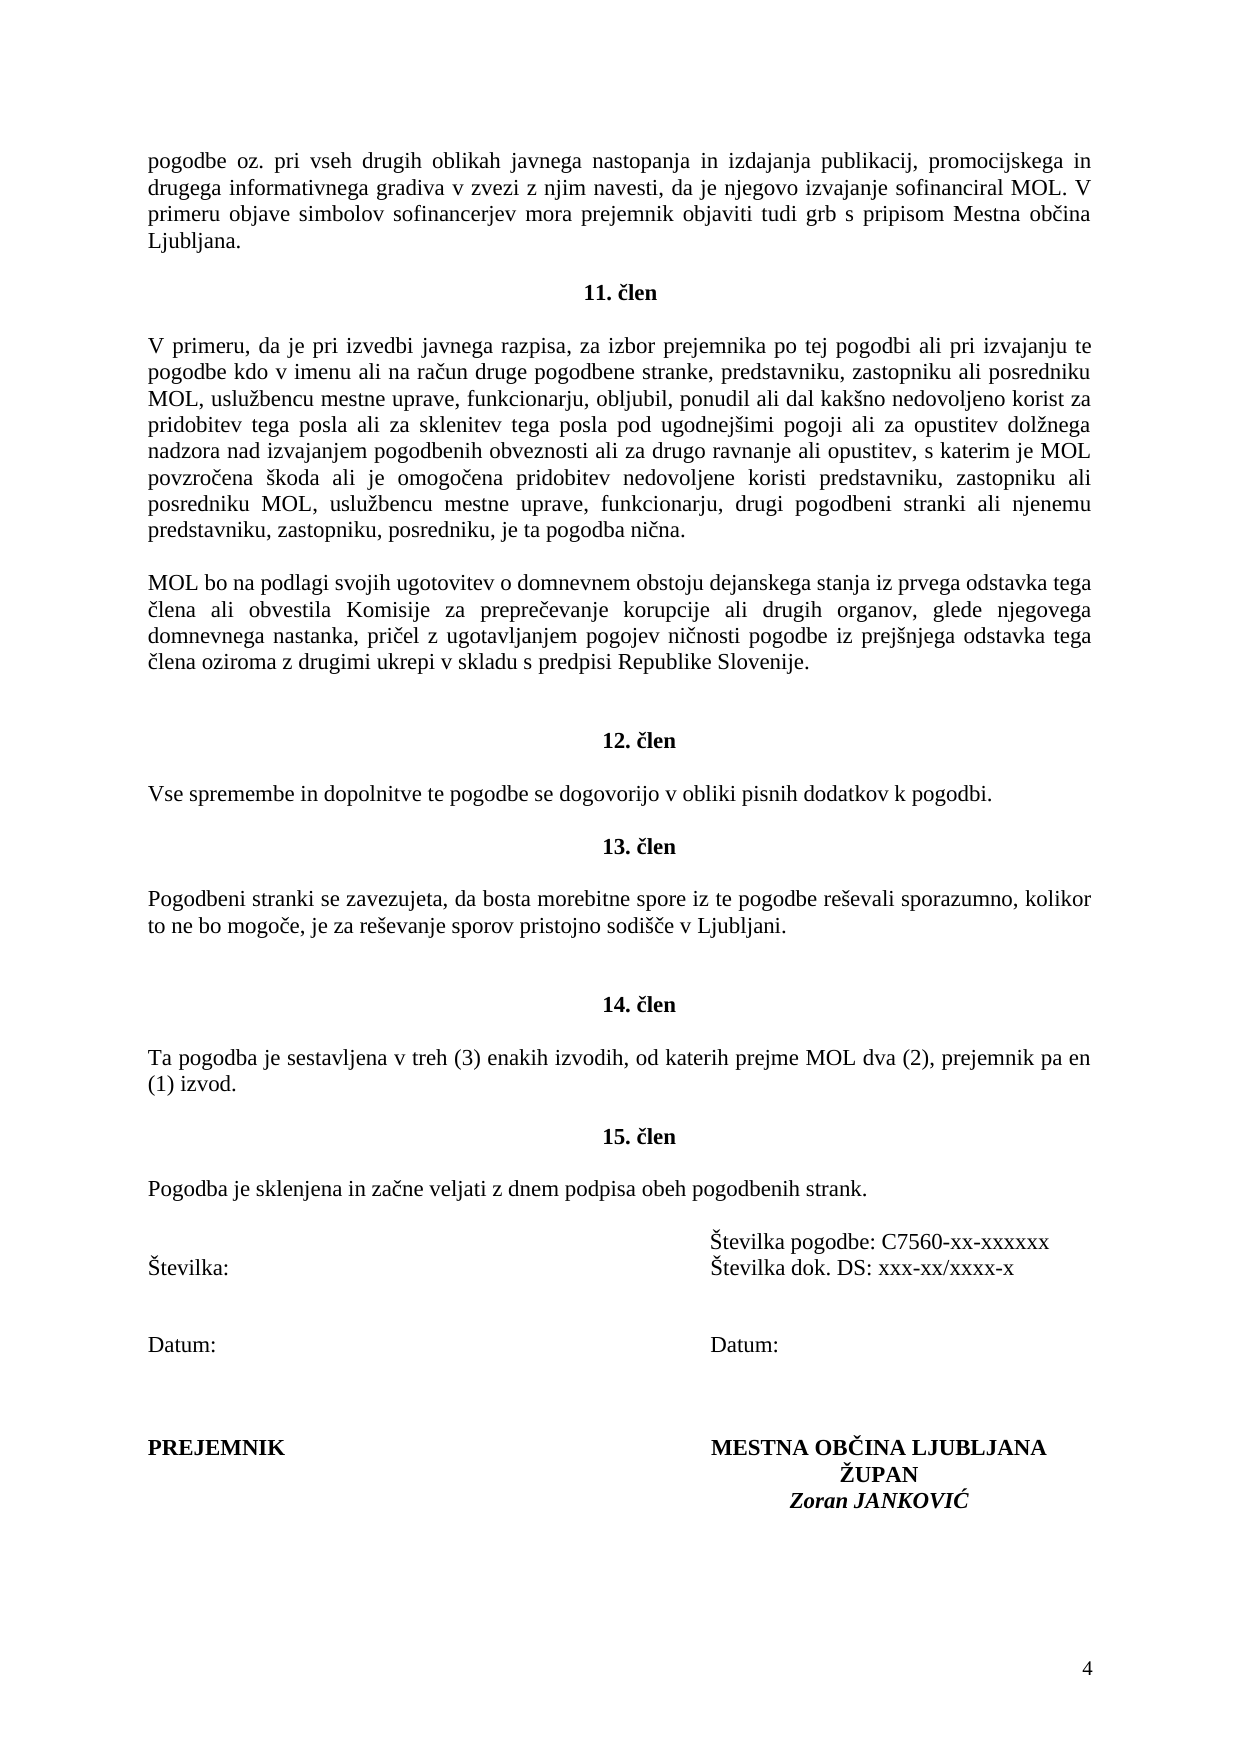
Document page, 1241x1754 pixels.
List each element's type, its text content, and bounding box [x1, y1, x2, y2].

text PREJEMNIK MESTNA OBČINA LJUBLJANA [148, 1434, 1093, 1461]
text Datum: Datum: [148, 1331, 1093, 1358]
text 11. člen [148, 279, 1093, 306]
text Vse spremembe in dopolnitve te pogodbe se dogovorijo v obliki pisnih dodatkov k pogodbi. [148, 780, 1093, 806]
text 13. člen [185, 833, 1093, 859]
text Zoran JANKOVIĆ [148, 1487, 1093, 1513]
text MOL bo na podlagi svojih ugotovitev o domnevnem obstoju dejanskega stanja iz prvega odstavka tega člena ali obvestila Komisije za preprečevanje korupcije ali drugih organov, glede njegovega domnevnega nastanka, pričel z ugotavljanjem pogojev ničnosti pogodbe iz prejšnjega odstavka tega člena oziroma z drugimi ukrepi v skladu s predpisi Republike Slovenije. [148, 569, 1093, 675]
text Številka pogodbe: C7560-xx-xxxxxx [664, 1228, 1093, 1254]
text Pogodba je sklenjena in začne veljati z dnem podpisa obeh pogodbenih strank. [148, 1175, 1093, 1202]
text V primeru, da je pri izvedbi javnega razpisa, za izbor prejemnika po tej pogodbi ali pri izvajanju te pogodbe kdo v imenu ali na račun druge pogodbene stranke, predstavniku, zastopniku ali posredniku MOL, uslužbencu mestne uprave, funkcionarju, obljubil, ponudil ali dal kakšno nedovoljeno korist za pridobitev tega posla ali za sklenitev tega posla pod ugodnejšimi pogoji ali za opustitev dolžnega nadzora nad izvajanjem pogodbenih obveznosti ali za drugo ravnanje ali opustitev, s katerim je MOL povzročena škoda ali je omogočena pridobitev nedovoljene koristi predstavniku, zastopniku ali posredniku MOL, uslužbencu mestne uprave, funkcionarju, drugi pogodbeni stranki ali njenemu predstavniku, zastopniku, posredniku, je ta pogodba nična. [148, 332, 1093, 543]
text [148, 148, 1093, 253]
text Številka: Številka dok. DS: xxx-xx/xxxx-x [148, 1254, 1093, 1281]
text Ta pogodba je sestavljena v treh (3) enakih izvodih, od katerih prejme MOL dva (2), prejemnik pa en (1) izvod. [148, 1044, 1093, 1096]
text 15. člen [185, 1123, 1093, 1149]
text 14. člen [185, 991, 1093, 1017]
text 12. člen [185, 727, 1093, 754]
text Pogodbeni stranki se zavezujeta, da bosta morebitne spore iz te pogodbe reševali sporazumno, kolikor to ne bo mogoče, je za reševanje sporov pristojno sodišče v Ljubljani. [148, 886, 1093, 938]
text ŽUPAN [148, 1461, 1093, 1487]
